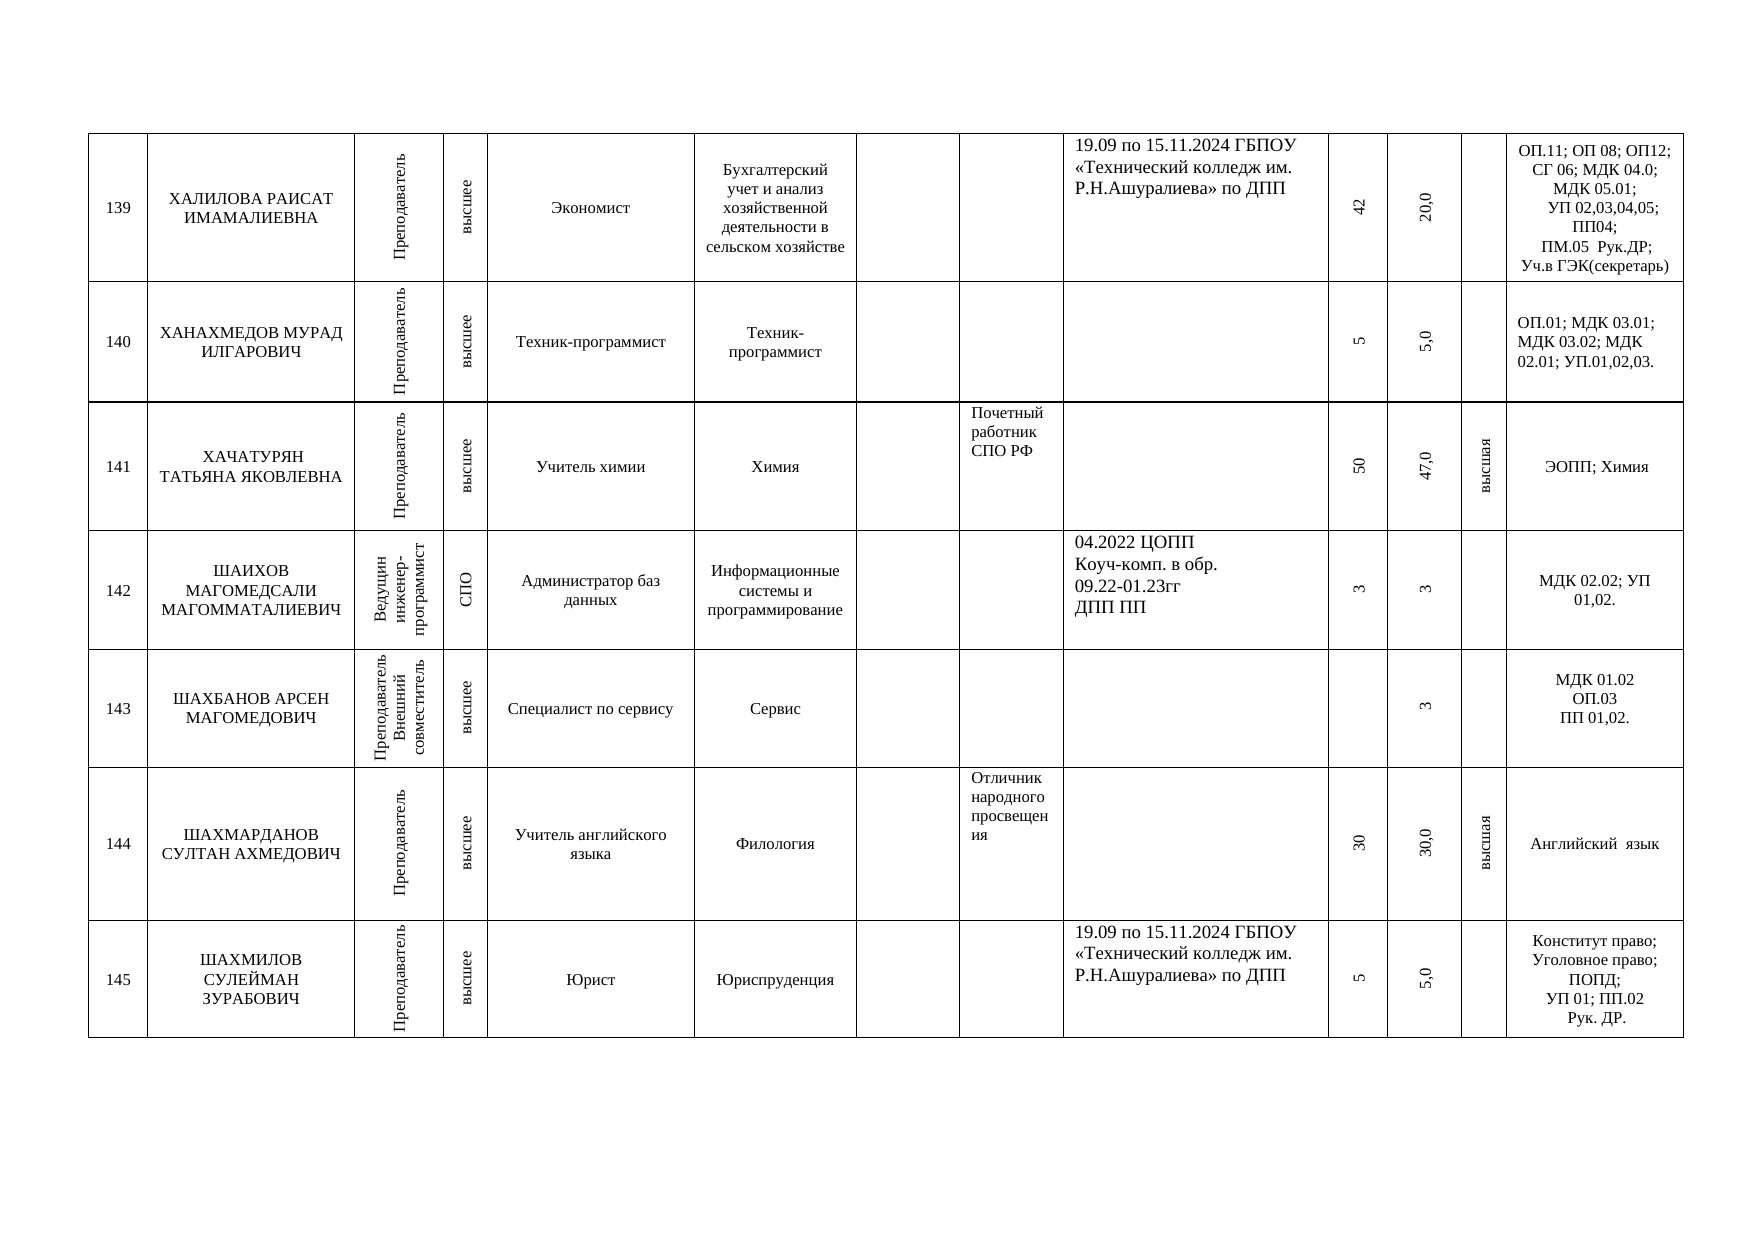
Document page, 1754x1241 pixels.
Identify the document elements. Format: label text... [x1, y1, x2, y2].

table_cell Информационные системы и программирование [695, 531, 856, 648]
table_cell МДК 02.02; УП 01,02. [1507, 531, 1683, 648]
table_cell [1329, 650, 1387, 767]
table_cell 47,0 [1388, 403, 1461, 530]
table_cell Преподаватель Внешний совместитель [355, 650, 443, 767]
table_cell 145 [89, 921, 147, 1037]
table_cell 50 [1329, 403, 1387, 530]
table_cell МДК 01.02 ОП.03 ПП 01,02. [1507, 650, 1683, 767]
table_cell [1064, 403, 1328, 530]
table_cell ХАЧАТУРЯН ТАТЬЯНА ЯКОВЛЕВНА [148, 403, 354, 530]
table_cell Юриспруденция [695, 921, 856, 1037]
table_cell [1064, 768, 1328, 919]
table_cell Сервис [695, 650, 856, 767]
table_cell [960, 921, 1063, 1037]
table_cell 5,0 [1388, 921, 1461, 1037]
table_cell 5,0 [1388, 282, 1461, 401]
table_cell [857, 650, 959, 767]
table_cell Администратор баз данных [488, 531, 694, 648]
table_cell [1462, 921, 1506, 1037]
table_cell 30,0 [1388, 768, 1461, 919]
table_cell 141 [89, 403, 147, 530]
table_cell 143 [89, 650, 147, 767]
table_cell Ведущин инженер-программист [355, 531, 443, 648]
table_cell ШАХБАНОВ АРСЕН МАГОМЕДОВИЧ [148, 650, 354, 767]
table_cell Химия [695, 403, 856, 530]
table_cell Специалист по сервису [488, 650, 694, 767]
table_cell высшее [444, 134, 487, 281]
table_cell Учитель химии [488, 403, 694, 530]
table_cell [1462, 282, 1506, 401]
table_cell [857, 282, 959, 401]
table_cell ХАЛИЛОВА РАИСАТ ИМАМАЛИЕВНА [148, 134, 354, 281]
table_cell ШАХМИЛОВ СУЛЕЙМАН ЗУРАБОВИЧ [148, 921, 354, 1037]
table_cell Английский язык [1507, 768, 1683, 919]
table_cell [1462, 134, 1506, 281]
table_cell Техник-программист [488, 282, 694, 401]
table_cell 5 [1329, 282, 1387, 401]
table_cell высшее [444, 921, 487, 1037]
table_cell высшая [1462, 403, 1506, 530]
table_cell 140 [89, 282, 147, 401]
table_cell 5 [1329, 921, 1387, 1037]
table_cell ЭОПП; Химия [1507, 403, 1683, 530]
table_cell Бухгалтерский учет и анализ хозяйственной деятельности в сельском хозяйстве [695, 134, 856, 281]
table_cell ШАХМАРДАНОВ СУЛТАН АХМЕДОВИЧ [148, 768, 354, 919]
table_cell [1064, 282, 1328, 401]
table_cell [857, 531, 959, 648]
table_cell 42 [1329, 134, 1387, 281]
table_cell 30 [1329, 768, 1387, 919]
table_cell высшая [1462, 768, 1506, 919]
table_cell Преподаватель [355, 134, 443, 281]
table_cell [960, 650, 1063, 767]
table_cell 04.2022 ЦОПП Коуч-комп. в обр. 09.22-01.23гг ДПП ПП [1064, 531, 1328, 648]
table_cell ХАНАХМЕДОВ МУРАД ИЛГАРОВИЧ [148, 282, 354, 401]
table_cell 142 [89, 531, 147, 648]
table_cell высшее [444, 403, 487, 530]
table_cell Почетный работник СПО РФ [960, 403, 1063, 530]
table_cell ШАИХОВ МАГОМЕДСАЛИ МАГОММАТАЛИЕВИЧ [148, 531, 354, 648]
table_cell Конститут право; Уголовное право; ПОПД; УП 01; ПП.02 Рук. ДР. [1507, 921, 1683, 1037]
table_cell Учитель английского языка [488, 768, 694, 919]
table_cell Юрист [488, 921, 694, 1037]
table_cell [960, 531, 1063, 648]
table_cell [960, 134, 1063, 281]
table_cell 20,0 [1388, 134, 1461, 281]
table_cell высшее [444, 282, 487, 401]
table_cell 144 [89, 768, 147, 919]
table_cell Филология [695, 768, 856, 919]
table_cell 3 [1388, 531, 1461, 648]
table_cell [1462, 531, 1506, 648]
table_cell 3 [1388, 650, 1461, 767]
table_cell ОП.11; ОП 08; ОП12; СГ 06; МДК 04.0; МДК 05.01; УП 02,03,04,05; ПП04; ПМ.05 Рук.ДР; Уч.в ГЭК(секретарь) [1507, 134, 1683, 281]
table_cell Преподаватель [355, 768, 443, 919]
table_cell [1462, 650, 1506, 767]
table_cell [857, 768, 959, 919]
table_cell [1064, 650, 1328, 767]
table_cell 139 [89, 134, 147, 281]
table_cell Преподаватель [355, 921, 443, 1037]
table_cell [857, 403, 959, 530]
table_cell Экономист [488, 134, 694, 281]
table_cell Техник-программист [695, 282, 856, 401]
table_cell ОП.01; МДК 03.01; МДК 03.02; МДК 02.01; УП.01,02,03. [1507, 282, 1683, 401]
table_cell Преподаватель [355, 282, 443, 401]
table_cell [857, 134, 959, 281]
table_cell СПО [444, 531, 487, 648]
table_cell Отличник народного просвещения [960, 768, 1063, 919]
table_cell [960, 282, 1063, 401]
table_cell 19.09 по 15.11.2024 ГБПОУ «Технический колледж им. Р.Н.Ашуралиева» по ДПП [1064, 134, 1328, 281]
table_cell [857, 921, 959, 1037]
table_cell высшее [444, 650, 487, 767]
table_cell Преподаватель [355, 403, 443, 530]
table_cell 3 [1329, 531, 1387, 648]
table_cell высшее [444, 768, 487, 919]
table_cell 19.09 по 15.11.2024 ГБПОУ «Технический колледж им. Р.Н.Ашуралиева» по ДПП [1064, 921, 1328, 1037]
